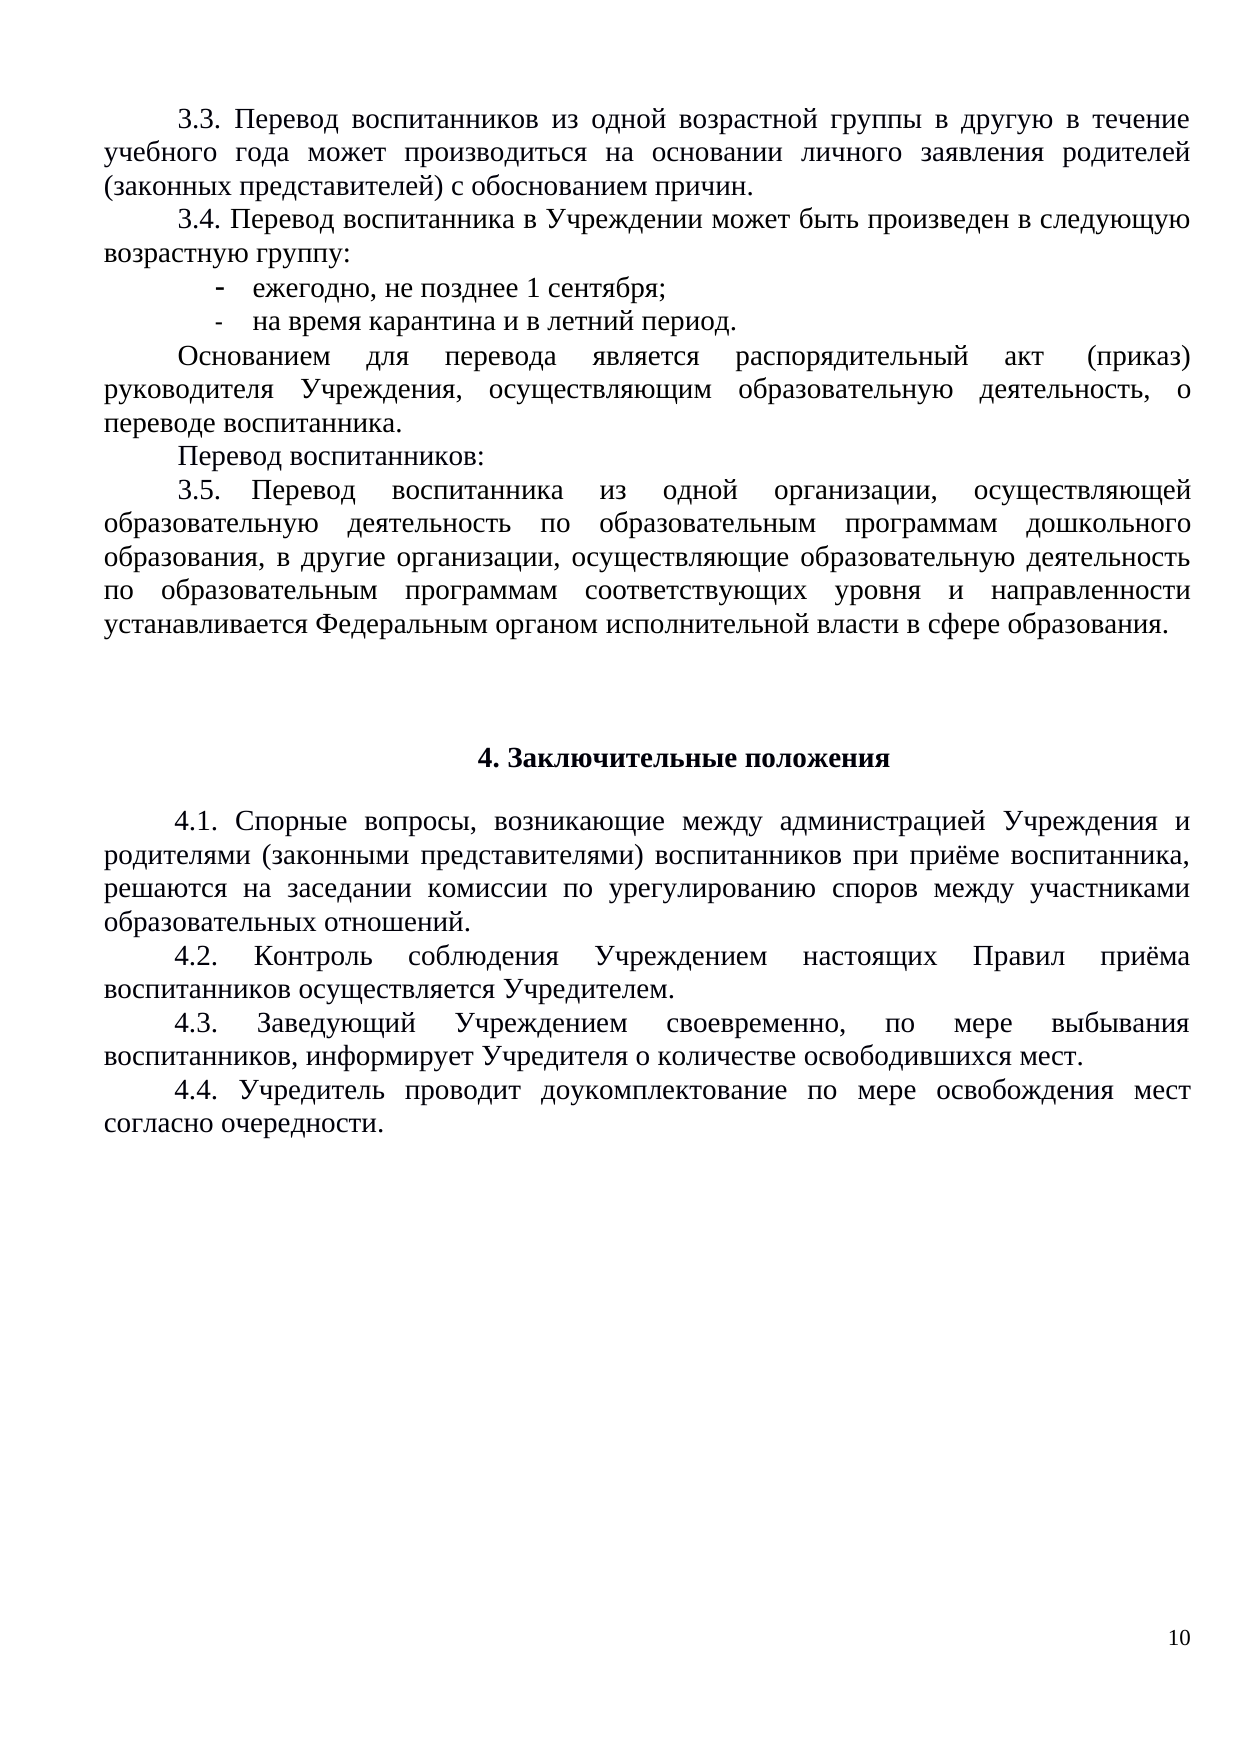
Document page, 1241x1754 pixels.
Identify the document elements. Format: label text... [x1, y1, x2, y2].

list Учредитель проводит доукомплектование по мере освобождения мест согласно очередности. [103, 1072, 1191, 1139]
text Перевод воспитанников: [177, 438, 1226, 472]
list Контроль соблюдения Учреждением настоящих Правил приёма воспитанников осуществляется Учредителем. [103, 938, 1191, 1005]
list на время карантина и в летний период. [215, 304, 1226, 338]
list Заведующий Учреждением своевременно, по мере выбывания воспитанников, информирует Учредителя о количестве освободившихся мест. [103, 1005, 1191, 1072]
list Перевод воспитанника из одной организации, осуществляющей образовательную деятельность по образовательным программам дошкольного образования, в другие организации, осуществляющие образовательную деятельность по образовательным программам соответствующих уровня и направленности устанавливается Федеральным органом исполнительной власти в сфере образования. [103, 472, 1191, 639]
list Спорные вопросы, возникающие между администрацией Учреждения и родителями (законными представителями) воспитанников при приёме воспитанника, решаются на заседании комиссии по урегулированию споров между участниками образовательных отношений. [103, 803, 1191, 937]
text Основанием для перевода является распорядительный акт (приказ) руководителя Учреждения, осуществляющим образовательную деятельность, о переводе воспитанника. [103, 338, 1191, 438]
subtitle Заключительные положения [478, 740, 1226, 773]
list Перевод воспитанника в Учреждении может быть произведен в следующую возрастную группу: [103, 201, 1192, 268]
list Перевод воспитанников из одной возрастной группы в другую в течение учебного года может производиться на основании личного заявления родителей (законных представителей) с обоснованием причин. [103, 101, 1191, 201]
list ежегодно, не позднее 1 сентября; [215, 268, 1226, 304]
